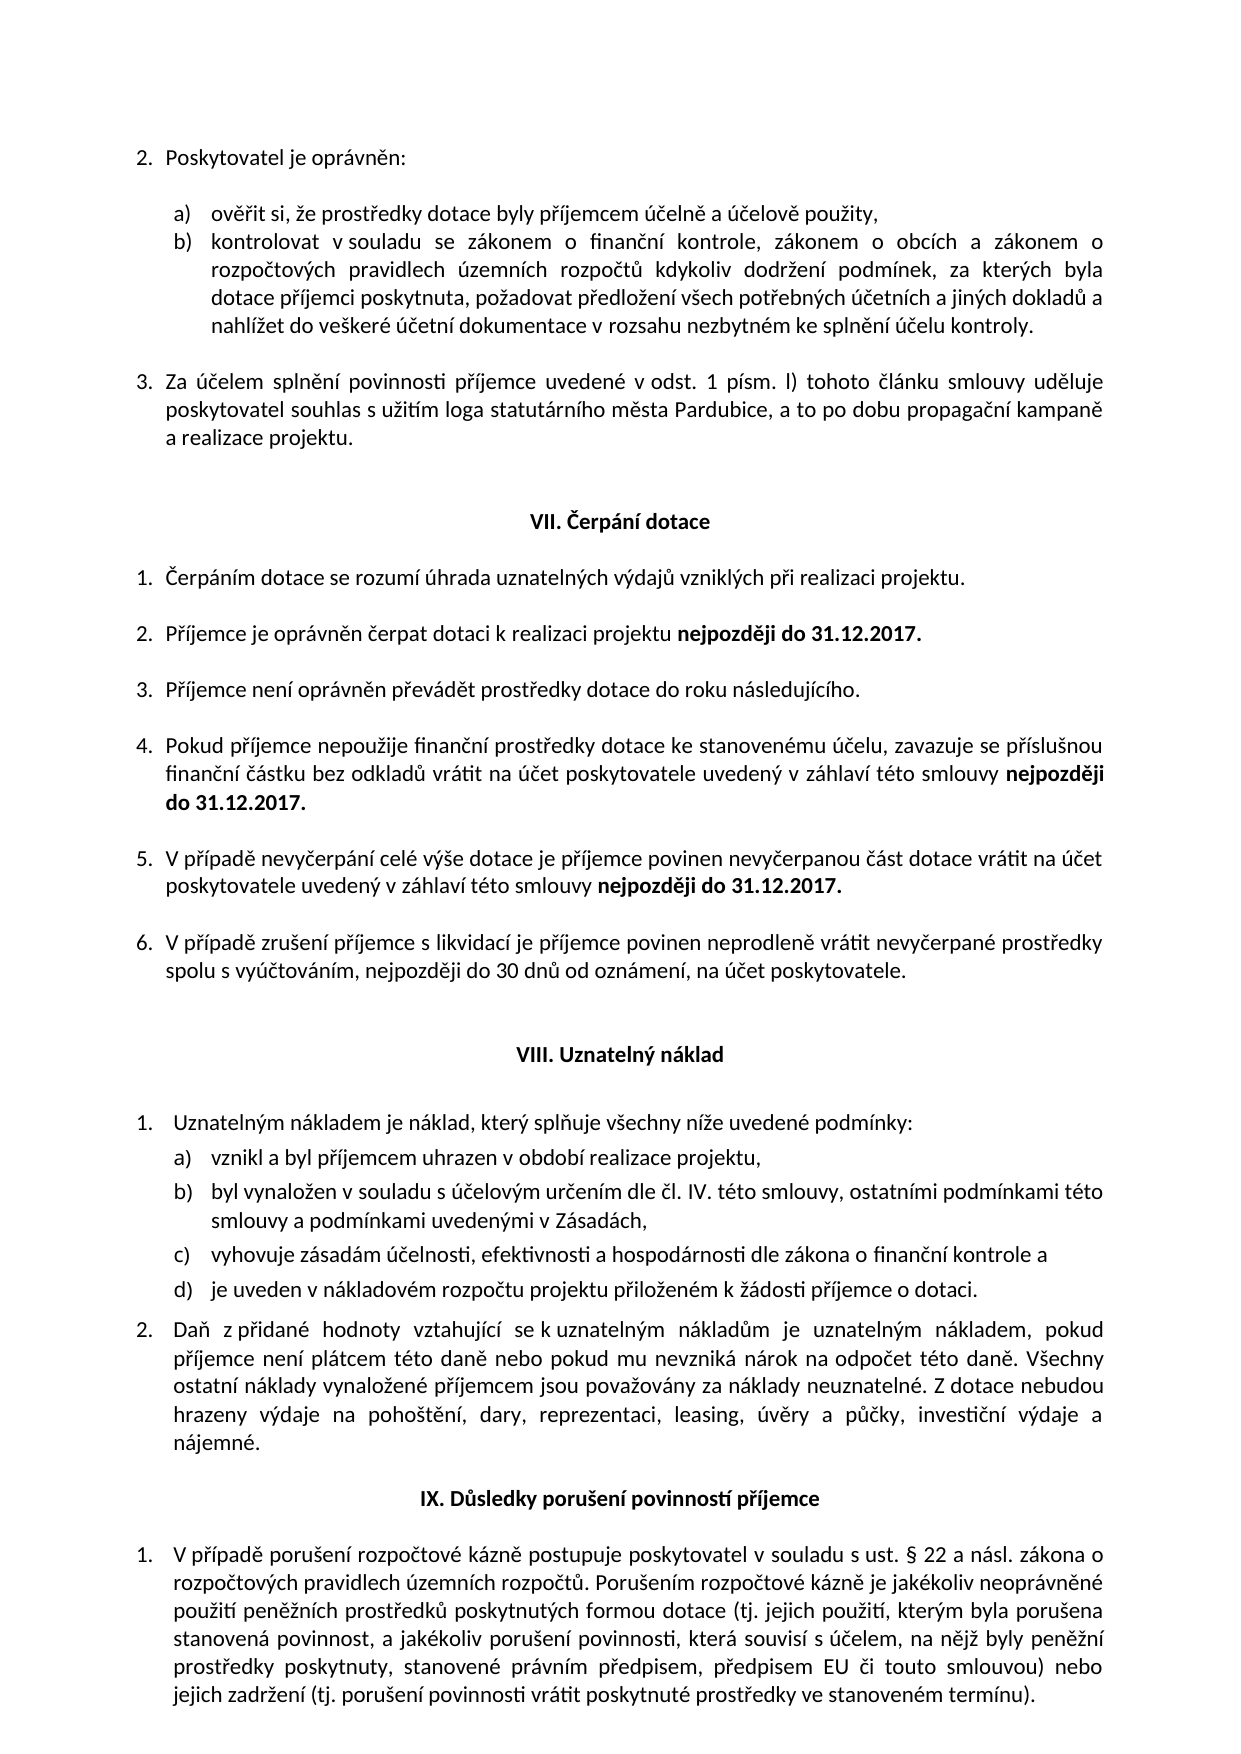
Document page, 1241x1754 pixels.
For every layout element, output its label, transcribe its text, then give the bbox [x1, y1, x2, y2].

list Za účelem splnění povinnosti příjemce uvedené v odst. 1 písm. l) tohoto článku smlouvy uděluje poskytovatel souhlas s užitím loga statutárního města Pardubice, a to po dobu propagační kampaně a realizace projektu. [136, 367, 1104, 451]
list Příjemce je oprávněn čerpat dotaci k realizaci projektu nejpozději do 31.12.2017. [136, 619, 1104, 647]
list kontrolovat v souladu se zákonem o finanční kontrole, zákonem o obcích a zákonem o rozpočtových pravidlech územních rozpočtů kdykoliv dodržení podmínek, za kterých byla dotace příjemci poskytnuta, požadovat předložení všech potřebných účetních a jiných dokladů a nahlížet do veškeré účetní dokumentace v rozsahu nezbytném ke splnění účelu kontroly. [173, 227, 1104, 339]
text VIII. Uznatelný náklad [136, 1040, 1104, 1068]
list je uveden v nákladovém rozpočtu projektu přiloženém k žádosti příjemce o dotaci. [173, 1275, 1104, 1303]
list Uznatelným nákladem je náklad, který splňuje všechny níže uvedené podmínky: [136, 1108, 1104, 1136]
list V případě nevyčerpání celé výše dotace je příjemce povinen nevyčerpanou část dotace vrátit na účet poskytovatele uvedený v záhlaví této smlouvy nejpozději do 31.12.2017. [136, 844, 1104, 900]
list Čerpáním dotace se rozumí úhrada uznatelných výdajů vzniklých při realizaci projektu. [136, 563, 1104, 591]
list V případě porušení rozpočtové kázně postupuje poskytovatel v souladu s ust. § 22 a násl. zákona o rozpočtových pravidlech územních rozpočtů. Porušením rozpočtové kázně je jakékoliv neoprávněné použití peněžních prostředků poskytnutých formou dotace (tj. jejich použití, kterým byla porušena stanovená povinnost, a jakékoliv porušení povinnosti, která souvisí s účelem, na nějž byly peněžní prostředky poskytnuty, stanovené právním předpisem, předpisem EU či touto smlouvou) nebo jejich zadržení (tj. porušení povinnosti vrátit poskytnuté prostředky ve stanoveném termínu). [136, 1540, 1104, 1708]
list byl vynaložen v souladu s účelovým určením dle čl. IV. této smlouvy, ostatními podmínkami této smlouvy a podmínkami uvedenými v Zásadách, [173, 1177, 1104, 1234]
list Daň z přidané hodnoty vztahující se k uznatelným nákladům je uznatelným nákladem, pokud příjemce není plátcem této daně nebo pokud mu nevzniká nárok na odpočet této daně. Všechny ostatní náklady vynaložené příjemcem jsou považovány za náklady neuznatelné. Z dotace nebudou hrazeny výdaje na pohoštění, dary, reprezentaci, leasing, úvěry a půčky, investiční výdaje a nájemné. [136, 1316, 1104, 1456]
list Pokud příjemce nepoužije finanční prostředky dotace ke stanovenému účelu, zavazuje se příslušnou finanční částku bez odkladů vrátit na účet poskytovatele uvedený v záhlaví této smlouvy nejpozději do 31.12.2017. [136, 732, 1104, 816]
list ověřit si, že prostředky dotace byly příjemcem účelně a účelově použity, [173, 199, 1104, 227]
text VII. Čerpání dotace [136, 507, 1104, 535]
list Poskytovatel je oprávněn: [136, 143, 1104, 171]
list V případě zrušení příjemce s likvidací je příjemce povinen neprodleně vrátit nevyčerpané prostředky spolu s vyúčtováním, nejpozději do 30 dnů od oznámení, na účet poskytovatele. [136, 928, 1104, 984]
list Příjemce není oprávněn převádět prostředky dotace do roku následujícího. [136, 676, 1104, 703]
text IX. Důsledky porušení povinností příjemce [136, 1484, 1104, 1512]
list vznikl a byl příjemcem uhrazen v období realizace projektu, [173, 1143, 1104, 1171]
list vyhovuje zásadám účelnosti, efektivnosti a hospodárnosti dle zákona o finanční kontrole a [173, 1240, 1104, 1268]
